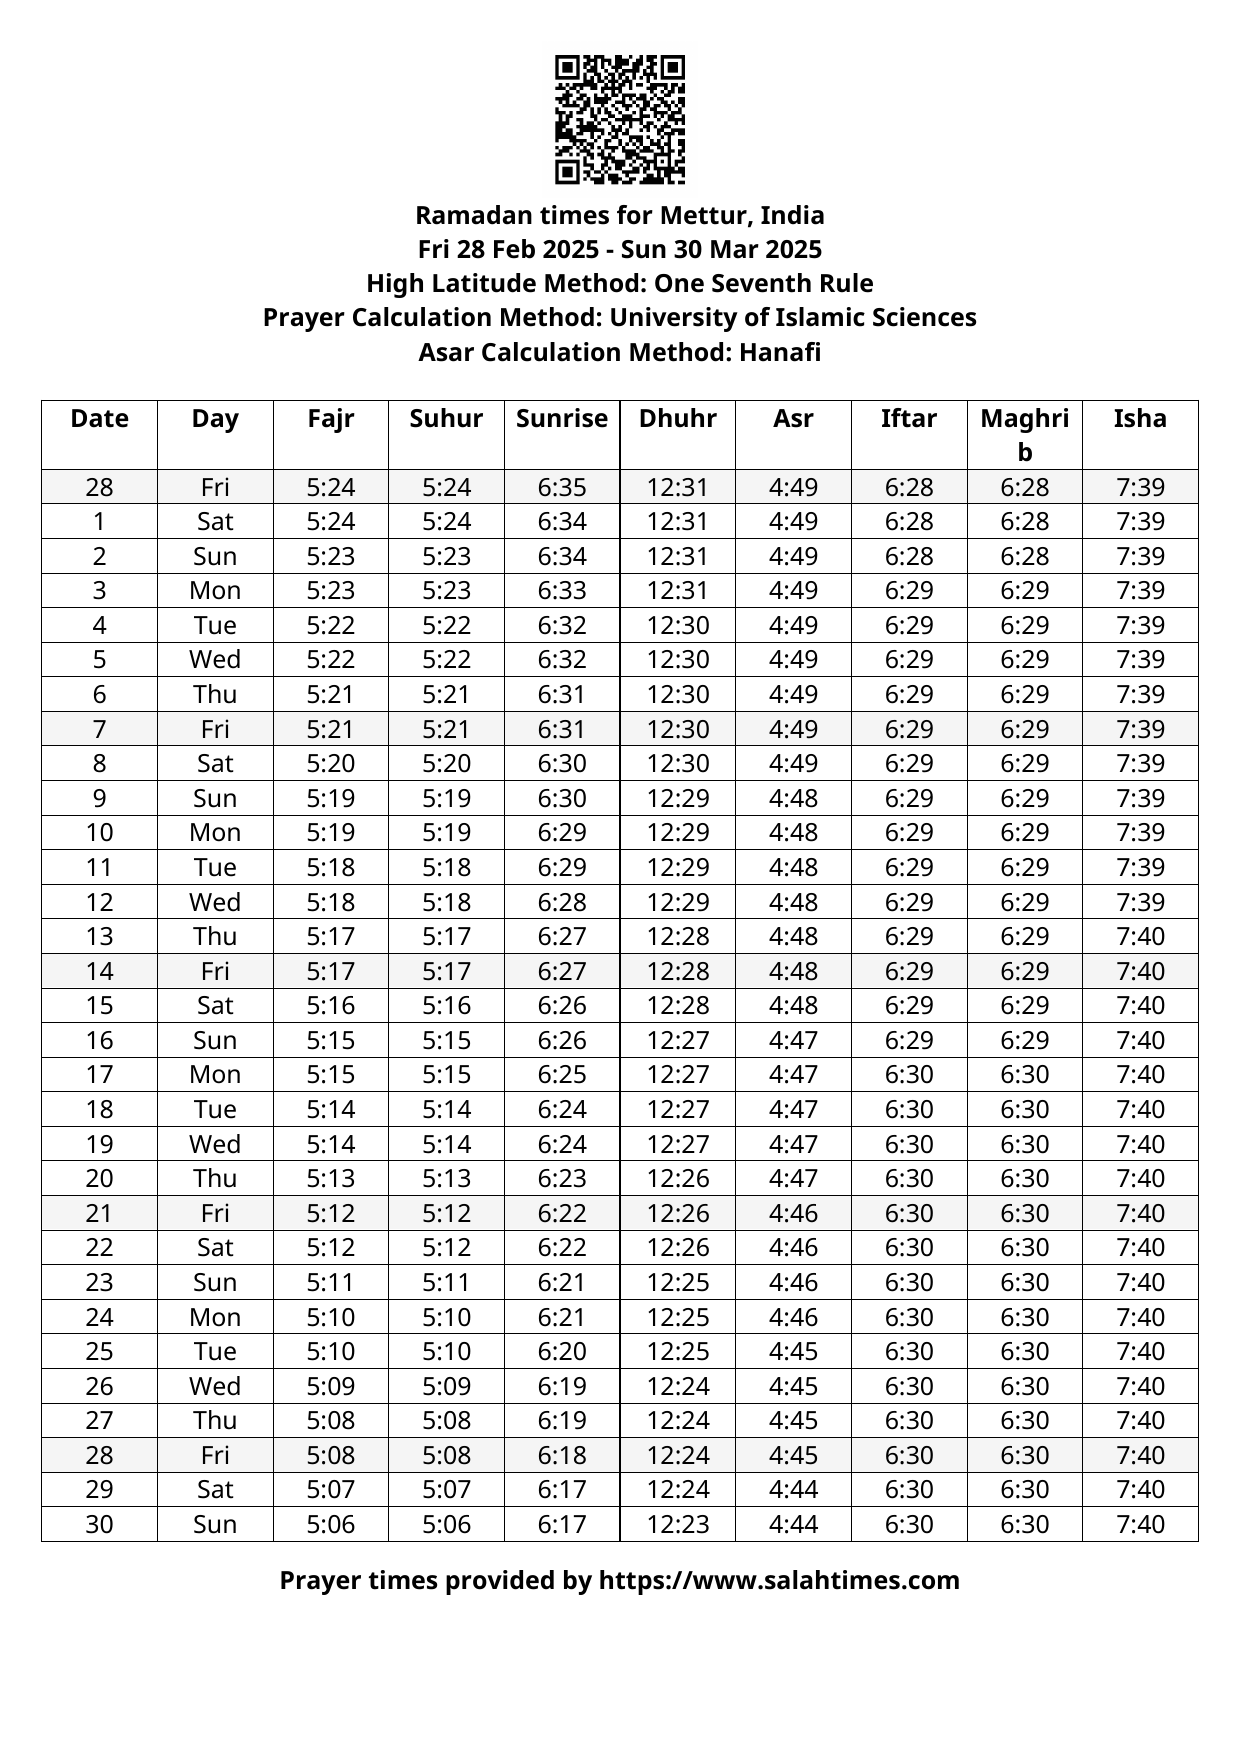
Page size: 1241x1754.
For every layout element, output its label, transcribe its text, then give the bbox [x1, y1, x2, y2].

table_cell Sat [158, 746, 273, 780]
table_cell 6:29 [852, 989, 967, 1022]
table_cell 5:12 [274, 1231, 388, 1264]
table_cell 4:48 [736, 919, 851, 953]
table_cell 3 [42, 574, 157, 607]
table_cell 6:29 [852, 608, 967, 642]
table_cell 5 [42, 643, 157, 676]
table_cell 6:30 [968, 1507, 1082, 1541]
table_cell 5:13 [274, 1161, 388, 1195]
table_cell 5:17 [389, 919, 504, 953]
table_cell 7:39 [1083, 850, 1198, 884]
table_cell 12:27 [621, 1058, 735, 1091]
table_cell 23 [42, 1265, 157, 1299]
table_cell 6:29 [505, 816, 619, 849]
table_cell 4:49 [736, 574, 851, 607]
table_cell 12:30 [621, 608, 735, 642]
table_cell 12:24 [621, 1404, 735, 1437]
table_cell 5:17 [274, 954, 388, 987]
table_cell 4:49 [736, 712, 851, 745]
table_cell 27 [42, 1404, 157, 1437]
table_cell 12:26 [621, 1231, 735, 1264]
table_cell Sun [158, 1023, 273, 1057]
table_cell 19 [42, 1127, 157, 1160]
table_cell 5:19 [389, 781, 504, 814]
text High Latitude Method: One Seventh Rule [42, 266, 1198, 300]
table_cell Sat [158, 504, 273, 538]
table_cell 5:19 [274, 816, 388, 849]
table_cell 7:40 [1083, 1231, 1198, 1264]
table_cell 14 [42, 954, 157, 987]
table_cell 5:10 [274, 1334, 388, 1368]
table_cell 12:29 [621, 816, 735, 849]
table_cell Sun [158, 1507, 273, 1541]
table_cell 5:14 [274, 1092, 388, 1126]
table_cell 5:08 [389, 1404, 504, 1437]
table_header Fajr [274, 401, 388, 469]
table_cell 6:18 [505, 1438, 619, 1472]
table_cell Thu [158, 1404, 273, 1437]
table_cell Mon [158, 816, 273, 849]
table_cell 4:47 [736, 1058, 851, 1091]
table_cell 7:40 [1083, 1127, 1198, 1160]
table_cell 4:48 [736, 816, 851, 849]
table_cell 6:34 [505, 504, 619, 538]
table_cell 6:29 [852, 1023, 967, 1057]
table_cell 6:34 [505, 539, 619, 572]
table_cell 4:48 [736, 850, 851, 884]
table_cell 12:31 [621, 539, 735, 572]
table_cell 6:30 [852, 1265, 967, 1299]
table_cell 12:25 [621, 1265, 735, 1299]
table_cell 12:26 [621, 1161, 735, 1195]
table_header Isha [1083, 401, 1198, 469]
table_cell Wed [158, 885, 273, 918]
table_cell 6:17 [505, 1473, 619, 1506]
table_cell 12:30 [621, 712, 735, 745]
table_cell 5:18 [274, 885, 388, 918]
table_cell 18 [42, 1092, 157, 1126]
table_cell Fri [158, 470, 273, 503]
table_cell 15 [42, 989, 157, 1022]
table_cell 6:29 [968, 643, 1082, 676]
table_cell 6:30 [852, 1058, 967, 1091]
table_cell 6:24 [505, 1092, 619, 1126]
table_cell 12:27 [621, 1023, 735, 1057]
table_cell 6:30 [968, 1058, 1082, 1091]
table_cell 13 [42, 919, 157, 953]
text Asar Calculation Method: Hanafi [42, 334, 1198, 368]
table_cell 4:45 [736, 1404, 851, 1437]
table_cell 5:11 [389, 1265, 504, 1299]
table_cell 7:39 [1083, 539, 1198, 572]
table_cell 6:30 [852, 1092, 967, 1126]
table_cell 6:29 [968, 850, 1082, 884]
table_cell 5:10 [274, 1300, 388, 1333]
table_cell 6:29 [968, 885, 1082, 918]
table_cell 6:29 [968, 574, 1082, 607]
table_cell 5:21 [389, 712, 504, 745]
table_cell 6:29 [968, 1023, 1082, 1057]
table_cell 6:29 [852, 919, 967, 953]
table_cell 5:08 [274, 1438, 388, 1472]
table_cell 12:28 [621, 919, 735, 953]
table_cell 7:39 [1083, 885, 1198, 918]
table_cell 5:18 [389, 885, 504, 918]
table_cell 5:18 [274, 850, 388, 884]
table_cell Tue [158, 1092, 273, 1126]
table_cell 4:46 [736, 1231, 851, 1264]
table_cell 4:49 [736, 470, 851, 503]
table_cell 12:30 [621, 643, 735, 676]
table_cell Sun [158, 539, 273, 572]
table_cell 6:22 [505, 1231, 619, 1264]
table_cell Fri [158, 1438, 273, 1472]
table_cell 17 [42, 1058, 157, 1091]
table_cell Sat [158, 1473, 273, 1506]
table_cell 6:28 [968, 539, 1082, 572]
table_cell 12:23 [621, 1507, 735, 1541]
table_cell 6:27 [505, 954, 619, 987]
table_cell 4:47 [736, 1092, 851, 1126]
table_cell 6:29 [852, 712, 967, 745]
table_cell 30 [42, 1507, 157, 1541]
table_cell 6:29 [852, 885, 967, 918]
table_cell 5:06 [274, 1507, 388, 1541]
table_cell 5:08 [389, 1438, 504, 1472]
table_cell 12:24 [621, 1438, 735, 1472]
table_cell 4:47 [736, 1161, 851, 1195]
table_cell 6:30 [852, 1196, 967, 1229]
table_cell 5:09 [274, 1369, 388, 1402]
table_cell 6:28 [852, 470, 967, 503]
table_cell 12:24 [621, 1369, 735, 1402]
table_cell 6:19 [505, 1369, 619, 1402]
table_cell 6:29 [968, 677, 1082, 711]
table_cell 5:21 [389, 677, 504, 711]
table_cell 7:39 [1083, 746, 1198, 780]
table_cell 6:30 [968, 1300, 1082, 1333]
table_cell 4:48 [736, 781, 851, 814]
table_cell Wed [158, 643, 273, 676]
table_cell 5:22 [389, 643, 504, 676]
table_cell 7:40 [1083, 1369, 1198, 1402]
table_cell 12:25 [621, 1334, 735, 1368]
table_header Dhuhr [621, 401, 735, 469]
table_cell 2 [42, 539, 157, 572]
table_cell 5:15 [389, 1058, 504, 1091]
table_cell 6:29 [852, 643, 967, 676]
table_cell 4:47 [736, 1023, 851, 1057]
table_cell 5:23 [274, 574, 388, 607]
table_cell 6:30 [852, 1300, 967, 1333]
table_cell 6:30 [852, 1127, 967, 1160]
table_cell 7:40 [1083, 989, 1198, 1022]
table_header Maghrib [968, 401, 1082, 469]
table_cell 5:22 [274, 643, 388, 676]
table_cell 21 [42, 1196, 157, 1229]
table_cell 12:29 [621, 850, 735, 884]
table_header Date [42, 401, 157, 469]
table_cell 12:29 [621, 781, 735, 814]
table_cell 6:30 [968, 1334, 1082, 1368]
table_cell 6:30 [968, 1092, 1082, 1126]
table_cell 6:31 [505, 677, 619, 711]
table_cell 25 [42, 1334, 157, 1368]
table_cell 6:28 [968, 470, 1082, 503]
table_cell 4:49 [736, 539, 851, 572]
table_cell 12:31 [621, 574, 735, 607]
table_cell 6:29 [968, 816, 1082, 849]
table_cell 6:31 [505, 712, 619, 745]
text Fri 28 Feb 2025 - Sun 30 Mar 2025 [42, 232, 1198, 266]
table_cell 11 [42, 850, 157, 884]
table_cell 5:14 [389, 1092, 504, 1126]
table_cell 6:28 [968, 504, 1082, 538]
text Prayer times provided by https://www.salahtimes.com [42, 1563, 1198, 1597]
table_cell 7:39 [1083, 574, 1198, 607]
table_cell 6:29 [852, 781, 967, 814]
table_cell 6:26 [505, 1023, 619, 1057]
table_cell 5:17 [389, 954, 504, 987]
table_cell 7:40 [1083, 1161, 1198, 1195]
table_cell 5:07 [274, 1473, 388, 1506]
table_cell 6:30 [852, 1507, 967, 1541]
table_cell 7:40 [1083, 1023, 1198, 1057]
table_cell Fri [158, 712, 273, 745]
table_cell 4:44 [736, 1507, 851, 1541]
table_cell 4:49 [736, 504, 851, 538]
table_cell 4:49 [736, 608, 851, 642]
table_cell 5:21 [274, 712, 388, 745]
table_cell 5:24 [389, 470, 504, 503]
table_cell 7:40 [1083, 1196, 1198, 1229]
table_cell 16 [42, 1023, 157, 1057]
table_cell 5:09 [389, 1369, 504, 1402]
table_cell 7:39 [1083, 816, 1198, 849]
table_cell Sun [158, 1265, 273, 1299]
table_cell Tue [158, 1334, 273, 1368]
table_cell 7:39 [1083, 504, 1198, 538]
table_cell 4:49 [736, 677, 851, 711]
table_cell 7:40 [1083, 1404, 1198, 1437]
table_cell 6:26 [505, 989, 619, 1022]
table_header Asr [736, 401, 851, 469]
table_cell Thu [158, 1161, 273, 1195]
table_cell Fri [158, 1196, 273, 1229]
table_cell 5:12 [389, 1231, 504, 1264]
table_cell 6:30 [968, 1473, 1082, 1506]
table_cell 6:30 [968, 1369, 1082, 1402]
table_cell 7:40 [1083, 1265, 1198, 1299]
table_cell Thu [158, 919, 273, 953]
table_cell 6:30 [968, 1127, 1082, 1160]
table_cell 7:40 [1083, 1092, 1198, 1126]
table_cell 5:23 [389, 574, 504, 607]
text Prayer Calculation Method: University of Islamic Sciences [42, 300, 1198, 334]
table_cell 6:30 [968, 1265, 1082, 1299]
table_cell 29 [42, 1473, 157, 1506]
table_cell 6:28 [505, 885, 619, 918]
table_cell 5:18 [389, 850, 504, 884]
table_cell 7:40 [1083, 954, 1198, 987]
table_cell 6:29 [968, 919, 1082, 953]
table_cell 6:30 [852, 1404, 967, 1437]
table_cell Mon [158, 1300, 273, 1333]
table_cell 6:22 [505, 1196, 619, 1229]
table_cell 7:39 [1083, 643, 1198, 676]
table_cell 6:29 [852, 816, 967, 849]
table_cell 7:39 [1083, 712, 1198, 745]
table_cell 6:29 [968, 781, 1082, 814]
table_cell 6:30 [968, 1438, 1082, 1472]
table_cell 4:45 [736, 1369, 851, 1402]
table_cell 4:47 [736, 1127, 851, 1160]
table_cell 12:24 [621, 1473, 735, 1506]
table_cell Wed [158, 1369, 273, 1402]
table_cell 5:16 [389, 989, 504, 1022]
table_cell 4 [42, 608, 157, 642]
table_header Suhur [389, 401, 504, 469]
table_cell 5:07 [389, 1473, 504, 1506]
table_cell 6:32 [505, 643, 619, 676]
table_cell 4:46 [736, 1196, 851, 1229]
table_cell 5:24 [389, 504, 504, 538]
table_cell 12:30 [621, 746, 735, 780]
table_cell Tue [158, 608, 273, 642]
table_cell 6:24 [505, 1127, 619, 1160]
table_cell 4:48 [736, 954, 851, 987]
table_cell 5:22 [389, 608, 504, 642]
table_cell 6:23 [505, 1161, 619, 1195]
table_cell Mon [158, 574, 273, 607]
table_cell 6:27 [505, 919, 619, 953]
table_cell 5:06 [389, 1507, 504, 1541]
table_cell 7:40 [1083, 1334, 1198, 1368]
table_cell 6:29 [852, 954, 967, 987]
table_cell 5:20 [389, 746, 504, 780]
table_cell 5:13 [389, 1161, 504, 1195]
table_cell Thu [158, 677, 273, 711]
table_cell 6:30 [505, 781, 619, 814]
table_cell 6:29 [852, 850, 967, 884]
table_header Iftar [852, 401, 967, 469]
table_cell 6:30 [852, 1369, 967, 1402]
table_cell 7:40 [1083, 1438, 1198, 1472]
table_cell 6:30 [852, 1473, 967, 1506]
table_cell 4:44 [736, 1473, 851, 1506]
table_cell 12 [42, 885, 157, 918]
table_cell 5:12 [274, 1196, 388, 1229]
table_cell 5:19 [389, 816, 504, 849]
table_cell 6:29 [968, 712, 1082, 745]
table_cell Sat [158, 1231, 273, 1264]
table_cell 6:29 [852, 746, 967, 780]
table_cell 28 [42, 470, 157, 503]
table_cell 5:14 [389, 1127, 504, 1160]
table_cell 5:08 [274, 1404, 388, 1437]
table_cell 4:49 [736, 643, 851, 676]
table_cell 6:17 [505, 1507, 619, 1541]
table_cell Sat [158, 989, 273, 1022]
table_cell 12:25 [621, 1300, 735, 1333]
table_cell 6:29 [852, 574, 967, 607]
table_cell 6:30 [505, 746, 619, 780]
table_cell 5:10 [389, 1334, 504, 1368]
table_cell 6:28 [852, 539, 967, 572]
table_cell 7:40 [1083, 1058, 1198, 1091]
table_cell 24 [42, 1300, 157, 1333]
table_cell 5:14 [274, 1127, 388, 1160]
table_cell 6:29 [968, 746, 1082, 780]
table_cell 12:28 [621, 989, 735, 1022]
table_cell 4:46 [736, 1265, 851, 1299]
table_cell Wed [158, 1127, 273, 1160]
table_cell 6:29 [968, 608, 1082, 642]
table_cell 6:21 [505, 1265, 619, 1299]
table_cell 6:28 [852, 504, 967, 538]
table_cell 6:32 [505, 608, 619, 642]
table_cell 7:40 [1083, 919, 1198, 953]
table_cell Sun [158, 781, 273, 814]
table_cell 22 [42, 1231, 157, 1264]
table_cell 6:19 [505, 1404, 619, 1437]
table_cell 5:15 [274, 1023, 388, 1057]
table_cell 6:30 [852, 1161, 967, 1195]
table_cell 12:27 [621, 1092, 735, 1126]
table_cell 4:46 [736, 1300, 851, 1333]
table_cell 12:26 [621, 1196, 735, 1229]
table_cell 6:29 [968, 989, 1082, 1022]
table_cell 6:30 [968, 1196, 1082, 1229]
table_cell 9 [42, 781, 157, 814]
table_cell 12:27 [621, 1127, 735, 1160]
table_header Sunrise [505, 401, 619, 469]
table_cell 5:16 [274, 989, 388, 1022]
table_cell 12:28 [621, 954, 735, 987]
table_cell 5:21 [274, 677, 388, 711]
table_cell 6:30 [852, 1231, 967, 1264]
table_cell 7 [42, 712, 157, 745]
table_cell 7:39 [1083, 608, 1198, 642]
table_cell 5:15 [274, 1058, 388, 1091]
table_cell 6:20 [505, 1334, 619, 1368]
table_cell Fri [158, 954, 273, 987]
table_cell 10 [42, 816, 157, 849]
table_cell 6:30 [968, 1404, 1082, 1437]
text Ramadan times for Mettur, India [42, 198, 1198, 232]
table_cell 12:31 [621, 470, 735, 503]
table_cell 6:29 [968, 954, 1082, 987]
table_cell 5:23 [274, 539, 388, 572]
table_cell 28 [42, 1438, 157, 1472]
table_cell 5:22 [274, 608, 388, 642]
table_cell 5:20 [274, 746, 388, 780]
table_cell 12:31 [621, 504, 735, 538]
table_cell 6:35 [505, 470, 619, 503]
table_cell 5:11 [274, 1265, 388, 1299]
table_cell 7:40 [1083, 1300, 1198, 1333]
table_cell 7:40 [1083, 1473, 1198, 1506]
table_cell 20 [42, 1161, 157, 1195]
table_cell 6 [42, 677, 157, 711]
table_cell 7:39 [1083, 677, 1198, 711]
table_cell 5:10 [389, 1300, 504, 1333]
table_cell 6:29 [852, 677, 967, 711]
table_cell 5:23 [389, 539, 504, 572]
table_cell 4:49 [736, 746, 851, 780]
table_cell 6:30 [968, 1231, 1082, 1264]
table_cell 12:30 [621, 677, 735, 711]
table_cell 6:29 [505, 850, 619, 884]
table_cell 1 [42, 504, 157, 538]
table_cell 4:45 [736, 1334, 851, 1368]
table_cell 4:48 [736, 885, 851, 918]
table_cell 6:30 [968, 1161, 1082, 1195]
table_header Day [158, 401, 273, 469]
table_cell 7:40 [1083, 1507, 1198, 1541]
table_cell 6:30 [852, 1334, 967, 1368]
table_cell 8 [42, 746, 157, 780]
table_cell 5:19 [274, 781, 388, 814]
table_cell 6:21 [505, 1300, 619, 1333]
table_cell 12:29 [621, 885, 735, 918]
table_cell Tue [158, 850, 273, 884]
table_cell 5:12 [389, 1196, 504, 1229]
table_cell 5:17 [274, 919, 388, 953]
table_cell 4:48 [736, 989, 851, 1022]
table_cell 6:33 [505, 574, 619, 607]
table_cell 6:25 [505, 1058, 619, 1091]
table_cell 4:45 [736, 1438, 851, 1472]
table_cell 5:15 [389, 1023, 504, 1057]
table_cell 6:30 [852, 1438, 967, 1472]
picture [542, 41, 699, 198]
table_cell 5:24 [274, 470, 388, 503]
table_cell 26 [42, 1369, 157, 1402]
table_cell Mon [158, 1058, 273, 1091]
table_cell 7:39 [1083, 781, 1198, 814]
table_cell 7:39 [1083, 470, 1198, 503]
table_cell 5:24 [274, 504, 388, 538]
